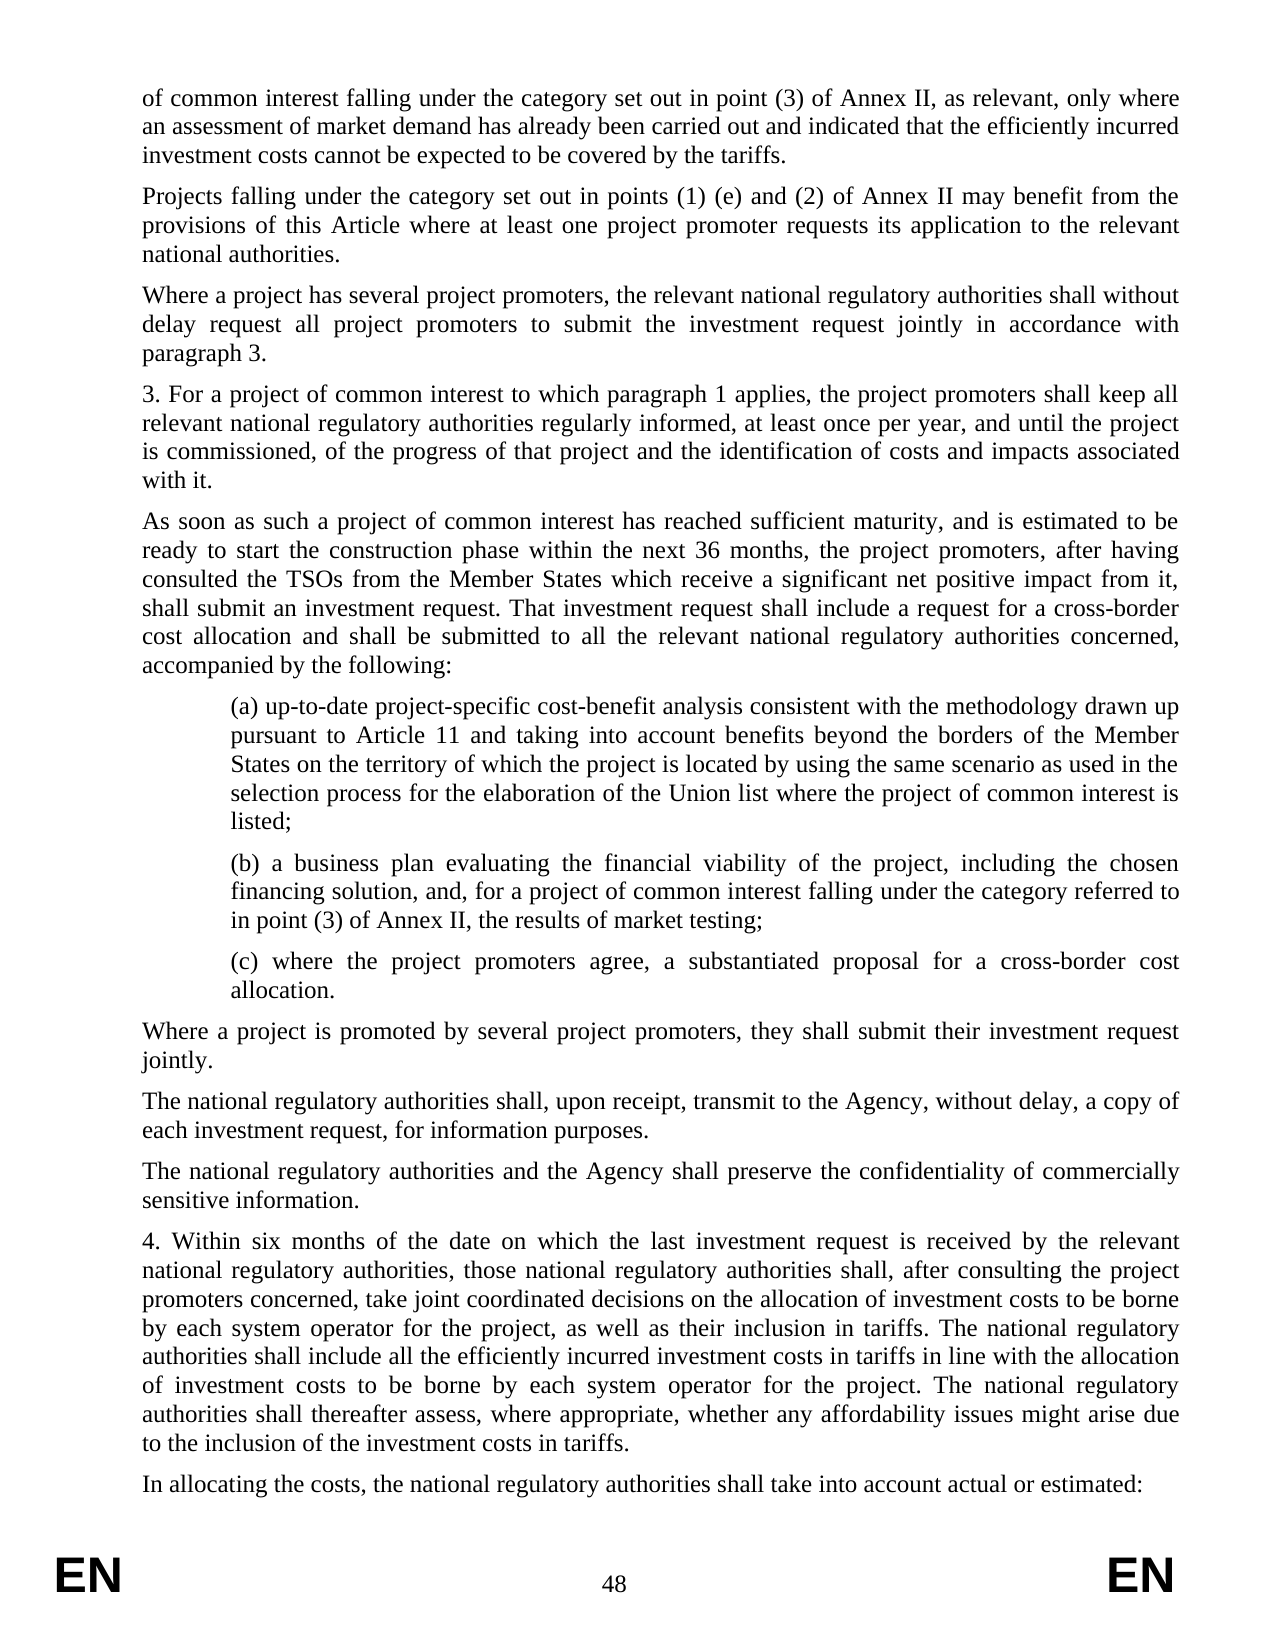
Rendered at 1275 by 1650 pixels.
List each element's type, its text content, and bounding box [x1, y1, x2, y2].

text The national regulatory authorities and the Agency shall preserve the confidentiality of commercially sensitive information. [142, 1156, 1181, 1214]
text Where a project has several project promoters, the relevant national regulatory authorities shall without delay request all project promoters to submit the investment request jointly in accordance with paragraph 3. [142, 280, 1181, 366]
text The national regulatory authorities shall, upon receipt, transmit to the Agency, without delay, a copy of each investment request, for information purposes. [142, 1086, 1181, 1144]
text (b) a business plan evaluating the financial viability of the project, including the chosen financing solution, and, for a project of common interest falling under the category referred to in point (3) of Annex II, the results of market testing; [142, 848, 1181, 934]
text As soon as such a project of common interest has reached sufficient maturity, and is estimated to be ready to start the construction phase within the next 36 months, the project promoters, after having consulted the TSOs from the Member States which receive a significant net positive impact from it, shall submit an investment request. That investment request shall include a request for a cross-border cost allocation and shall be submitted to all the relevant national regulatory authorities concerned, accompanied by the following: [142, 506, 1181, 679]
text (c) where the project promoters agree, a substantiated proposal for a cross-border cost allocation. [142, 946, 1181, 1004]
text In allocating the costs, the national regulatory authorities shall take into account actual or estimated: [142, 1469, 1181, 1498]
text 3. For a project of common interest to which paragraph 1 applies, the project promoters shall keep all relevant national regulatory authorities regularly informed, at least once per year, and until the project is commissioned, of the progress of that project and the identification of costs and impacts associated with it. [142, 379, 1181, 494]
text Where a project is promoted by several project promoters, they shall submit their investment request jointly. [142, 1016, 1181, 1074]
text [142, 83, 1181, 169]
text 4. Within six months of the date on which the last investment request is received by the relevant national regulatory authorities, those national regulatory authorities shall, after consulting the project promoters concerned, take joint coordinated decisions on the allocation of investment costs to be borne by each system operator for the project, as well as their inclusion in tariffs. The national regulatory authorities shall include all the efficiently incurred investment costs in tariffs in line with the allocation of investment costs to be borne by each system operator for the project. The national regulatory authorities shall thereafter assess, where appropriate, whether any affordability issues might arise due to the inclusion of the investment costs in tariffs. [142, 1226, 1181, 1456]
text Projects falling under the category set out in points (1) (e) and (2) of Annex II may benefit from the provisions of this Article where at least one project promoter requests its application to the relevant national authorities. [142, 181, 1181, 268]
text (a) up-to-date project-specific cost-benefit analysis consistent with the methodology drawn up pursuant to Article 11 and taking into account benefits beyond the borders of the Member States on the territory of which the project is located by using the same scenario as used in the selection process for the elaboration of the Union list where the project of common interest is listed; [142, 691, 1181, 835]
